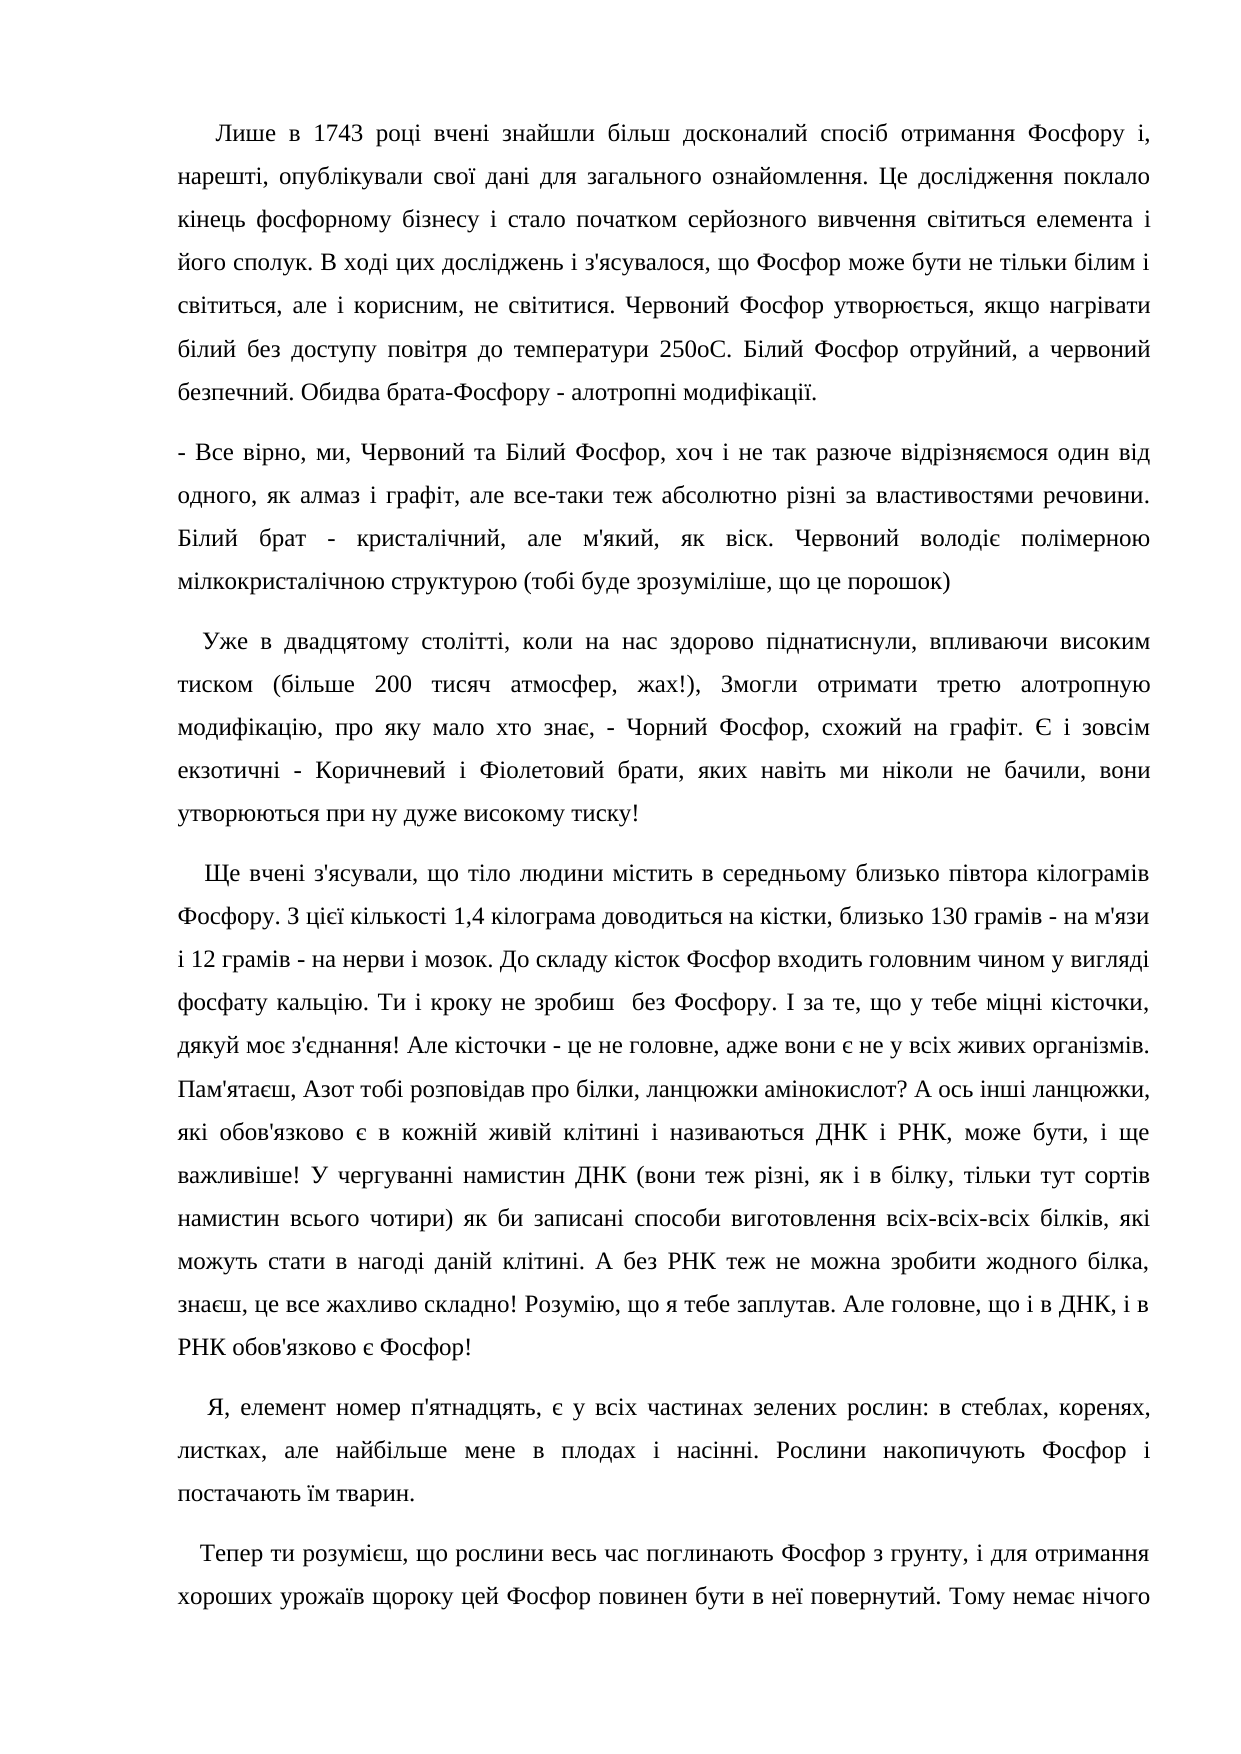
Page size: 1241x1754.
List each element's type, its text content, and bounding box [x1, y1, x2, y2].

text Ще вчені з'ясували, що тіло людини містить в середньому близько півтора кілограмів Фосфору. З цієї кількості 1,4 кілограма доводиться на кістки, близько 130 грамів - на м'язи і 12 грамів - на нерви і мозок. До складу кісток Фосфор входить головним чином у вигляді фосфату кальцію. Ти і кроку не зробиш без Фосфору. І за те, що у тебе міцні кісточки, дякуй моє з'єднання! Але кісточки - це не головне, адже вони є не у всіх живих організмів. Пам'ятаєш, Азот тобі розповідав про білки, ланцюжки амінокислот? А ось інші ланцюжки, які обов'язково є в кожній живій клітині і називаються ДНК і РНК, може бути, і ще важливіше! У чергуванні намистин ДНК (вони теж різні, як і в білку, тільки тут сортів намистин всього чотири) як би записані способи виготовлення всіх-всіх-всіх білків, які можуть стати в нагоді даній клітині. А без РНК теж не можна зробити жодного білка, знаєш, це все жахливо складно! Розумію, що я тебе заплутав. Але головне, що і в ДНК, і в РНК обов'язково є Фосфор! [177, 858, 1152, 1361]
text Я, елемент номер п'ятнадцять, є у всіх частинах зелених рослин: в стеблах, коренях, листках, але найбільше мене в плодах і насінні. Рослини накопичують Фосфор і постачають їм тварин. [177, 1392, 1152, 1507]
text - Все вірно, ми, Червоний та Білий Фосфор, хоч і не так разюче відрізняємося один від одного, як алмаз і графіт, але все-таки теж абсолютно різні за властивостями речовини. Білий брат - кристалічний, але м'який, як віск. Червоний володіє полімерною мілкокристалічною структурою (тобі буде зрозуміліше, що це порошок) [177, 437, 1152, 595]
text Лише в 1743 році вчені знайшли більш досконалий спосіб отримання Фосфору і, нарешті, опублікували свої дані для загального ознайомлення. Це дослідження поклало кінець фосфорному бізнесу і стало початком серйозного вивчення світиться елемента і його сполук. В ході цих досліджень і з'ясувалося, що Фосфор може бути не тільки білим і світиться, але і корисним, не світитися. Червоний Фосфор утворюється, якщо нагрівати білий без доступу повітря до температури 250оС. Білий Фосфор отруйний, а червоний безпечний. Обидва брата-Фосфору - алотропні модифікації. [177, 118, 1152, 406]
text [177, 1538, 1152, 1610]
text Уже в двадцятому столітті, коли на нас здорово піднатиснули, впливаючи високим тиском (більше 200 тисяч атмосфер, жах!), Змогли отримати третю алотропную модифікацію, про яку мало хто знає, - Чорний Фосфор, схожий на графіт. Є і зовсім екзотичні - Коричневий і Фіолетовий брати, яких навіть ми ніколи не бачили, вони утворюються при ну дуже високому тиску! [177, 626, 1152, 827]
